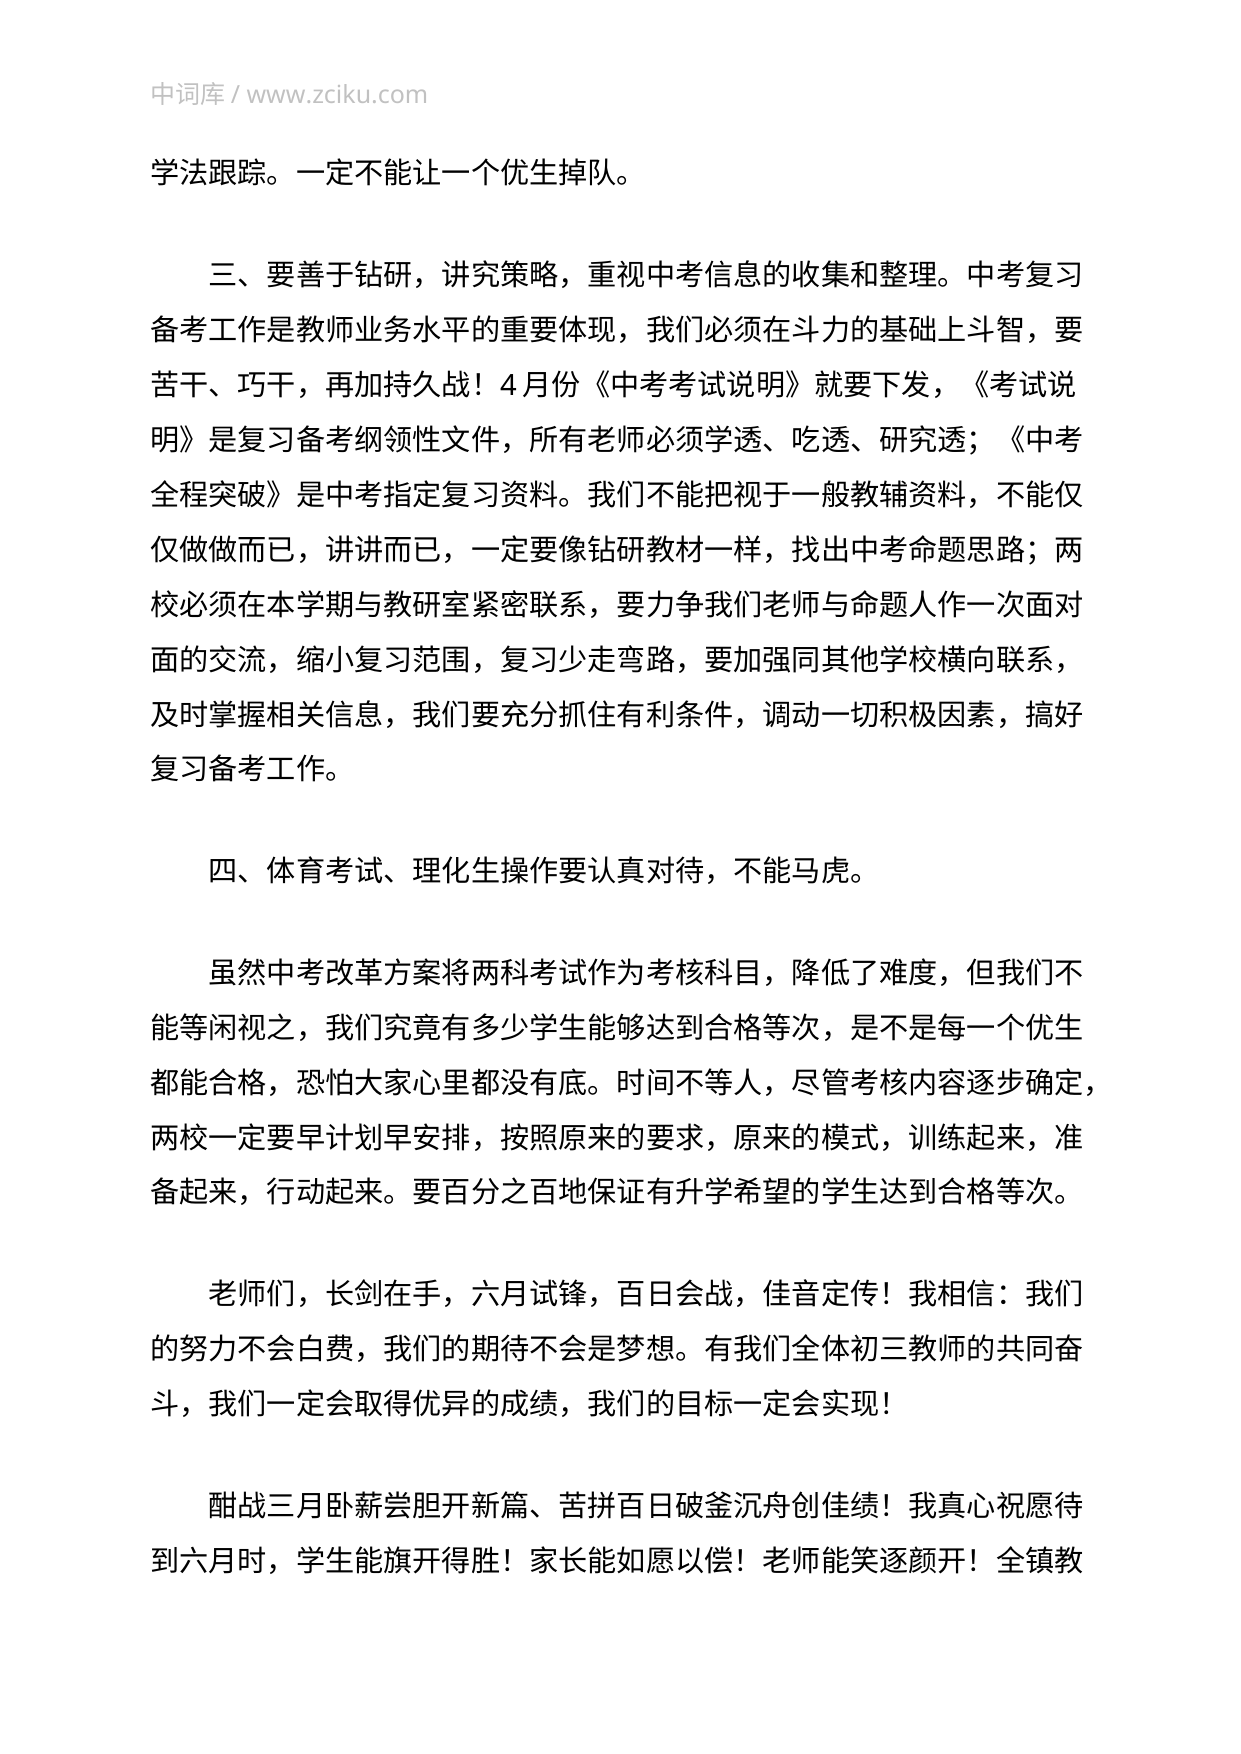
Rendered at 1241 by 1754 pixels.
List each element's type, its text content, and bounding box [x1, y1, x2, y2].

text 虽然中考改革方案将两科考试作为考核科目，降低了难度，但我们不能等闲视之，我们究竟有多少学生能够达到合格等次，是不是每一个优生都能合格，恐怕大家心里都没有底。时间不等人，尽管考核内容逐步确定，两校一定要早计划早安排，按照原来的要求，原来的模式，训练起来，准备起来，行动起来。要百分之百地保证有升学希望的学生达到合格等次。 [150, 949, 1090, 1211]
text 老师们，长剑在手，六月试锋，百日会战，佳音定传！我相信：我们的努力不会白费，我们的期待不会是梦想。有我们全体初三教师的共同奋斗，我们一定会取得优异的成绩，我们的目标一定会实现！ [150, 1271, 1090, 1423]
text 四、体育考试、理化生操作要认真对待，不能马虎。 [150, 848, 1090, 890]
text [150, 1482, 1090, 1579]
text 三、要善于钻研，讲究策略，重视中考信息的收集和整理。中考复习备考工作是教师业务水平的重要体现，我们必须在斗力的基础上斗智，要苦干、巧干，再加持久战！4月份《中考考试说明》就要下发，《考试说明》是复习备考纲领性文件，所有老师必须学透、吃透、研究透；《中考全程突破》是中考指定复习资料。我们不能把视于一般教辅资料，不能仅仅做做而已，讲讲而已，一定要像钻研教材一样，找出中考命题思路；两校必须在本学期与教研室紧密联系，要力争我们老师与命题人作一次面对面的交流，缩小复习范围，复习少走弯路，要加强同其他学校横向联系，及时掌握相关信息，我们要充分抓住有利条件，调动一切积极因素，搞好复习备考工作。 [150, 252, 1090, 788]
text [150, 150, 1090, 192]
